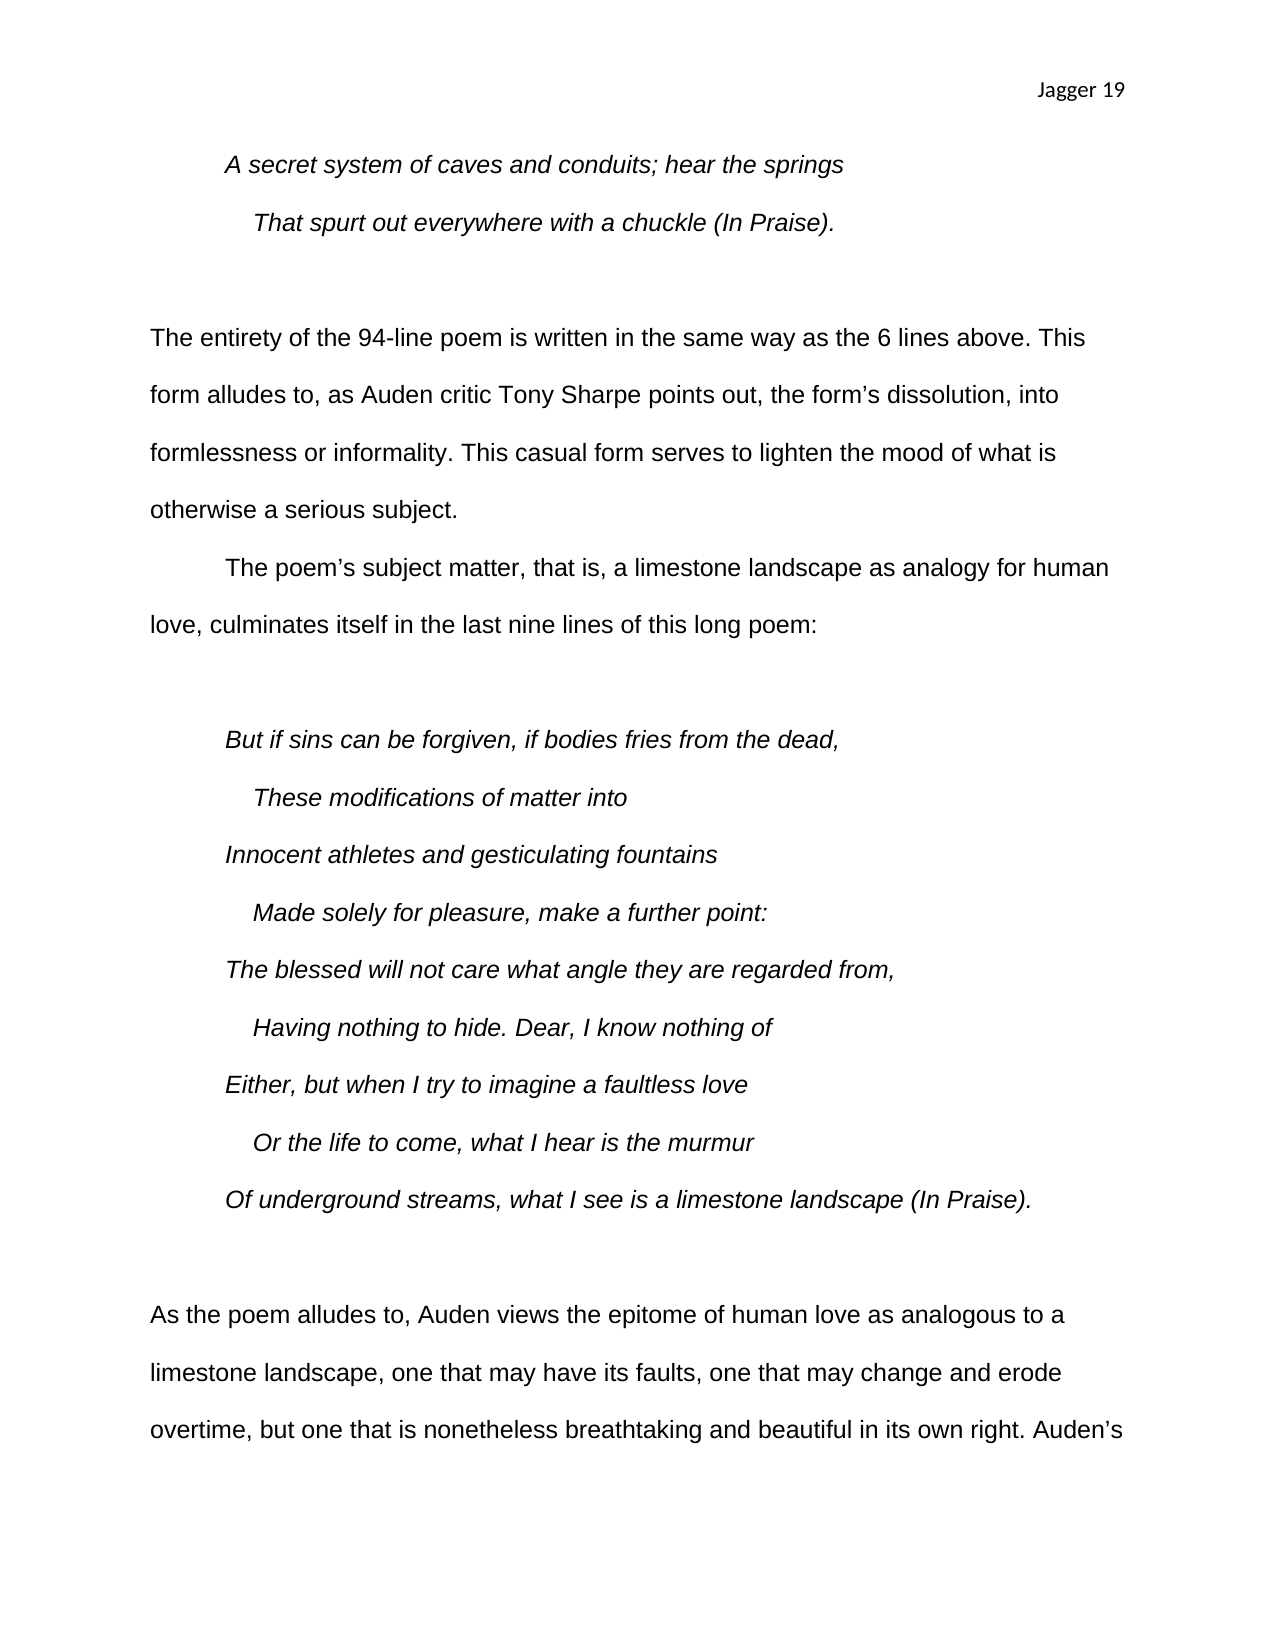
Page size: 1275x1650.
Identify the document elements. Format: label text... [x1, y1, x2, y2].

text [150, 1300, 1125, 1444]
text The poem’s subject matter, that is, a limestone landscape as analogy for human love, culminates itself in the last nine lines of this long poem: [150, 552, 1125, 639]
text Having nothing to hide. Dear, I know nothing of [150, 1012, 1125, 1041]
text These modifications of matter into [150, 782, 1125, 811]
text Innocent athletes and gesticulating fountains [150, 840, 1125, 869]
text Either, but when I try to imagine a faultless love [150, 1070, 1125, 1099]
text But if sins can be forgiven, if bodies fries from the dead, [150, 725, 1125, 754]
text Of underground streams, what I see is a limestone landscape (In Praise). [150, 1185, 1125, 1214]
text The blessed will not care what angle they are regarded from, [150, 955, 1125, 984]
text A secret system of caves and conduits; hear the springs [150, 150, 1125, 179]
text Made solely for pleasure, make a further point: [150, 897, 1125, 926]
text The entirety of the 94-line poem is written in the same way as the 6 lines above. This form alludes to, as Auden critic Tony Sharpe points out, the form’s dissolution, into formlessness or informality. This casual form serves to lighten the mood of what is otherwise a serious subject. [150, 322, 1125, 524]
text Or the life to come, what I hear is the murmur [150, 1127, 1125, 1156]
text That spurt out everywhere with a chuckle (In Praise). [150, 207, 1125, 236]
